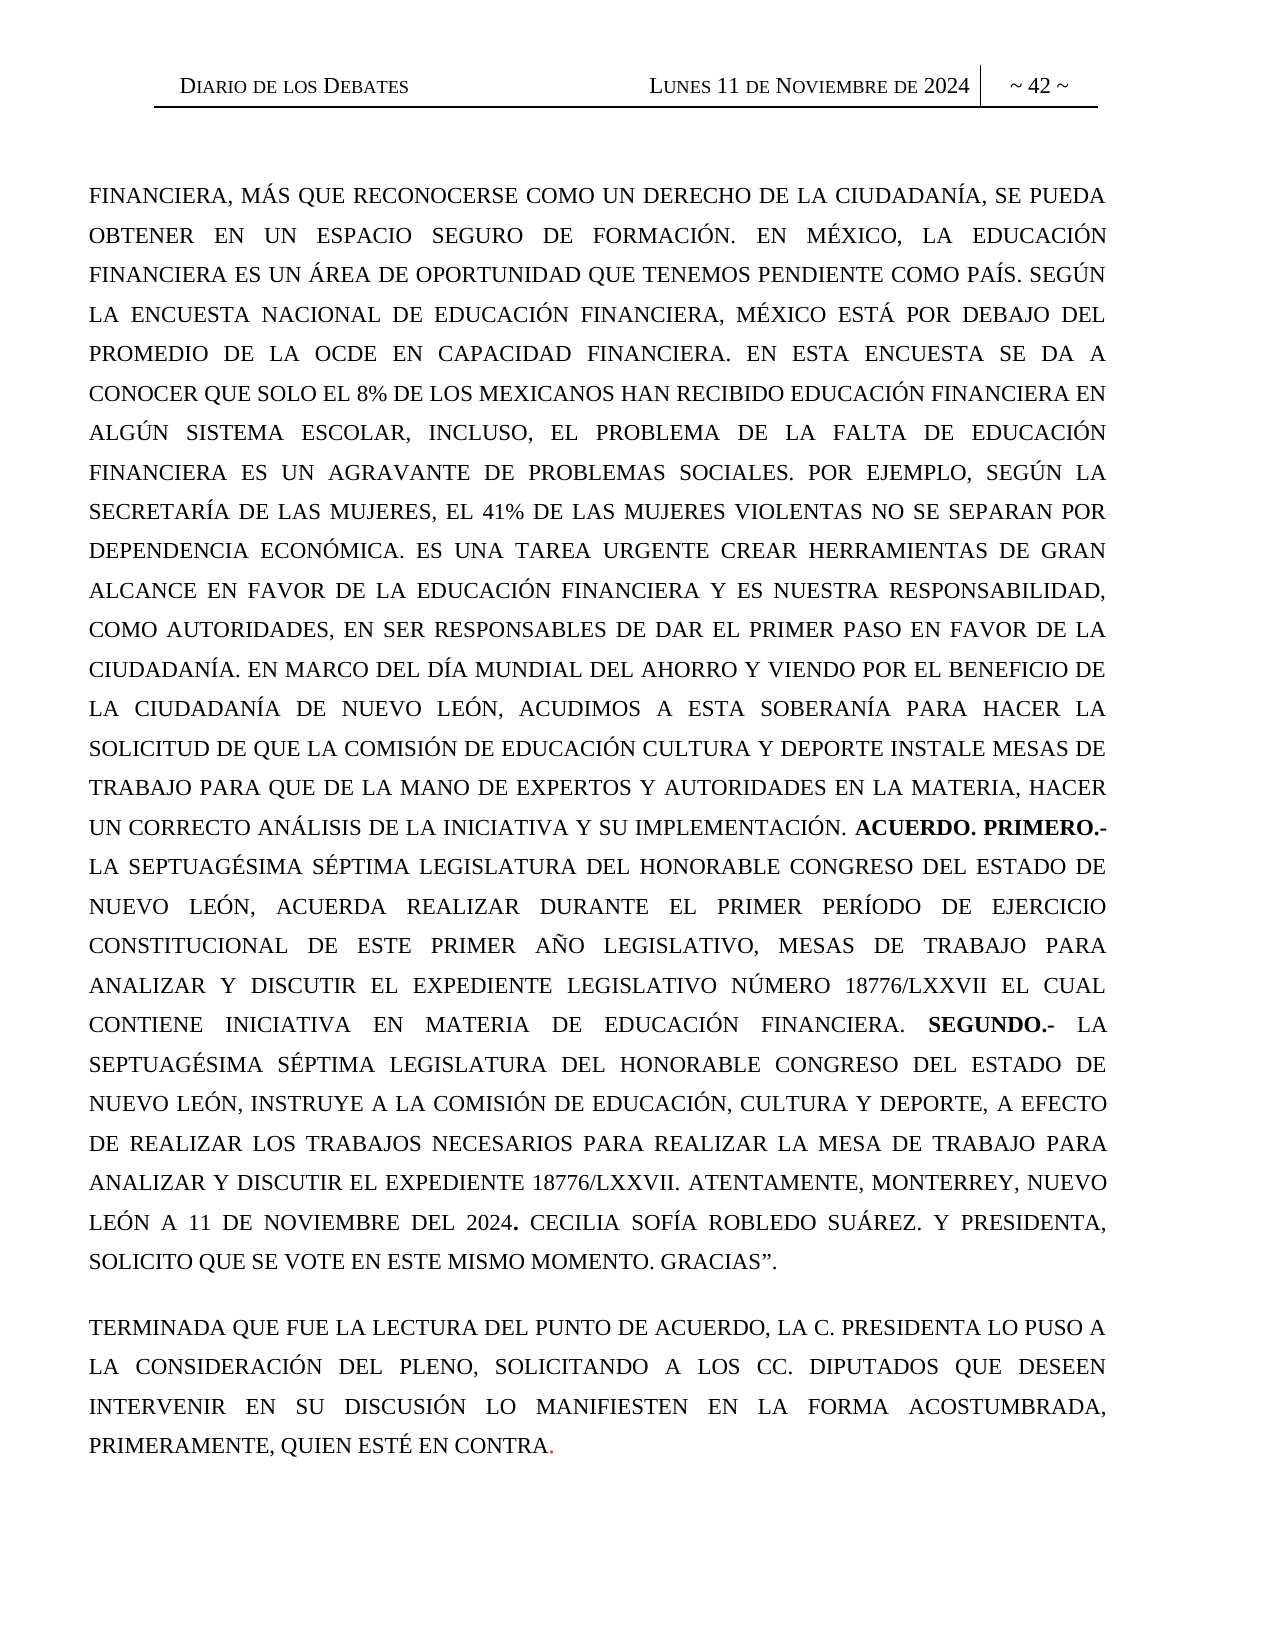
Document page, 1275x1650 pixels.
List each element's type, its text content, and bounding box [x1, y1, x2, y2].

text TERMINADA QUE FUE LA LECTURA DEL PUNTO DE ACUERDO, LA C. PRESIDENTA LO PUSO A LA CONSIDERACIÓN DEL PLENO, SOLICITANDO A LOS CC. DIPUTADOS QUE DESEEN INTERVENIR EN SU DISCUSIÓN LO MANIFIESTEN EN LA FORMA ACOSTUMBRADA, PRIMERAMENTE, QUIEN ESTÉ EN CONTRA. [89, 1314, 1107, 1459]
